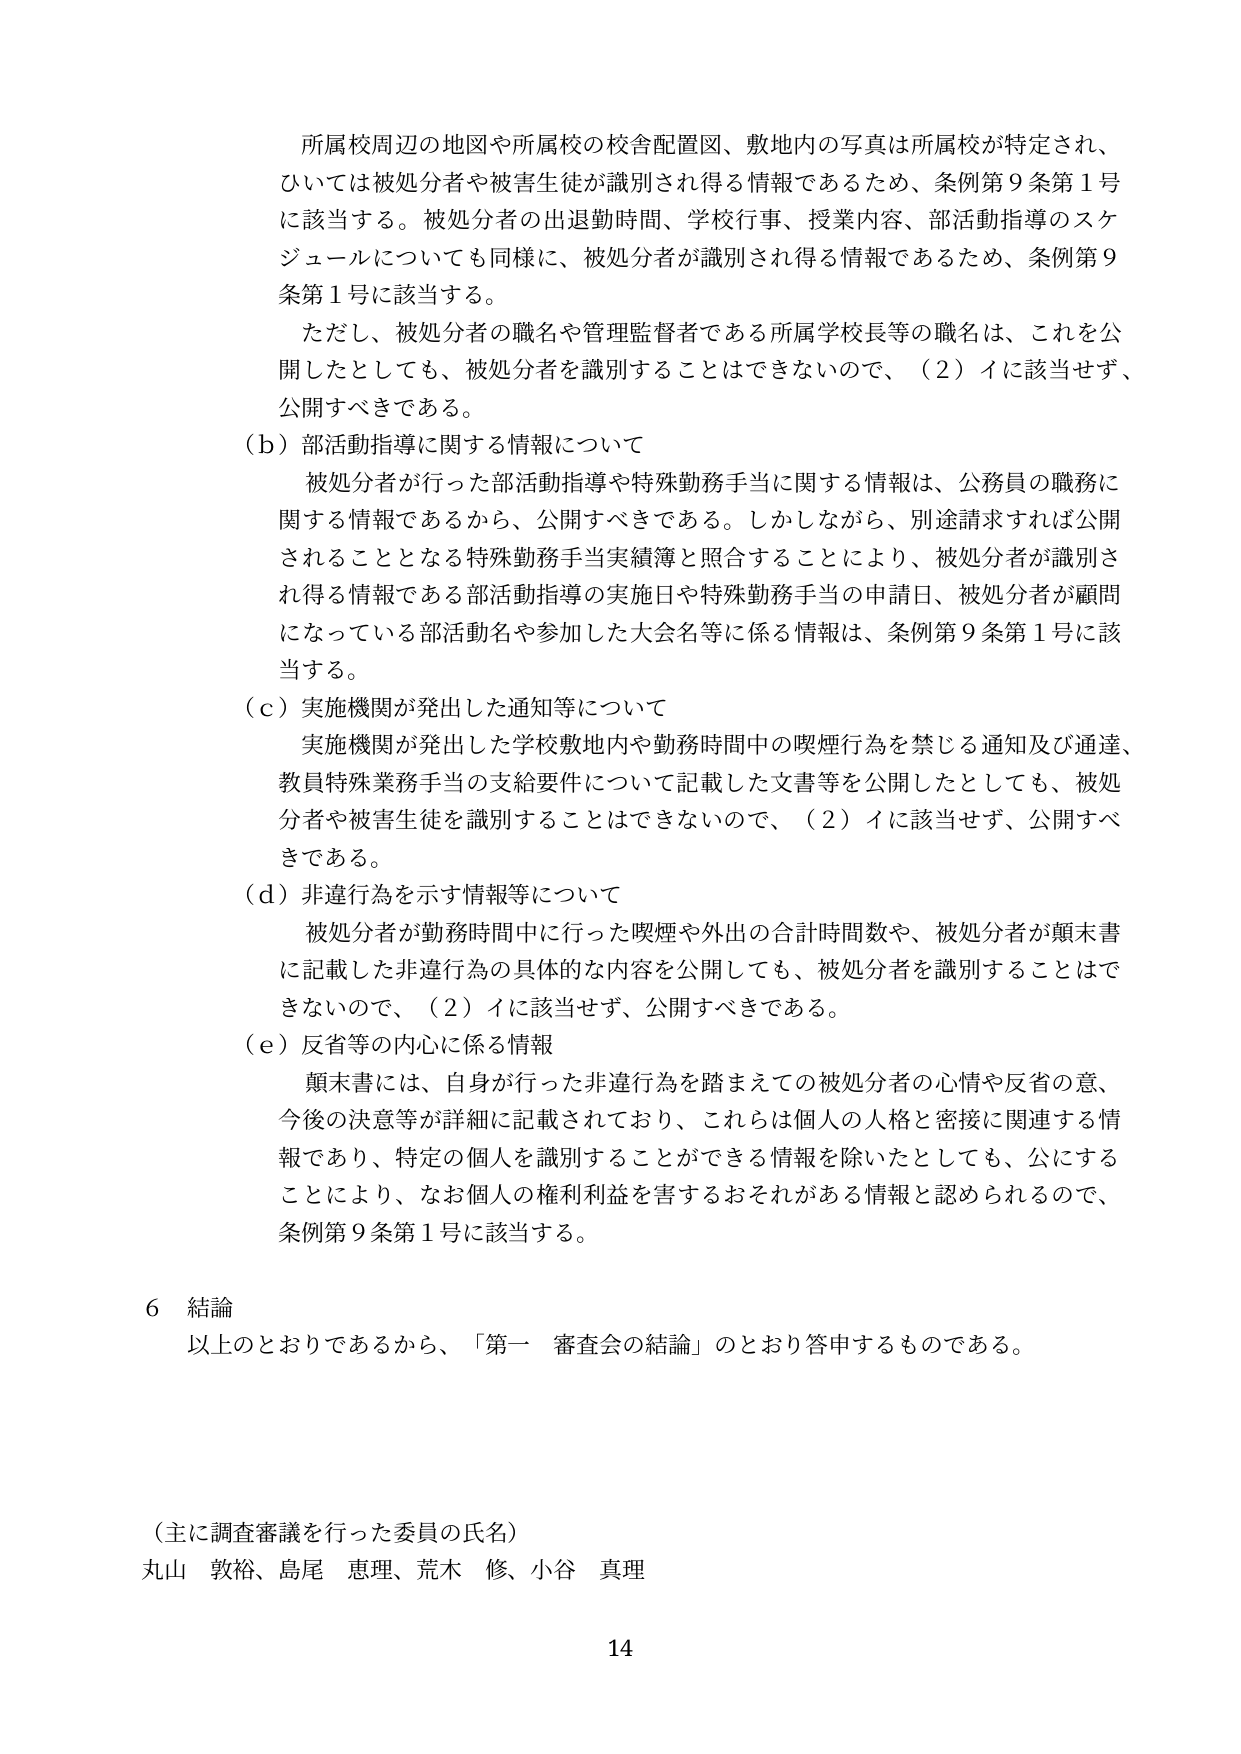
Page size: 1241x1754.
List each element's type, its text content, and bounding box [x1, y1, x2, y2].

text 所属校周辺の地図や所属校の校舎配置図、敷地内の写真は所属校が特定され、ひいては被処分者や被害生徒が識別され得る情報であるため、条例第９条第１号に該当する。被処分者の出退勤時間、学校行事、授業内容、部活動指導のスケジュールについても同様に、被処分者が識別され得る情報であるため、条例第９条第１号に該当する。 [278, 125, 1122, 313]
text 被処分者が行った部活動指導や特殊勤務手当に関する情報は、公務員の職務に関する情報であるから、公開すべきである。しかしながら、別途請求すれば公開されることとなる特殊勤務手当実績簿と照合することにより、被処分者が識別され得る情報である部活動指導の実施日や特殊勤務手当の申請日、被処分者が顧問になっている部活動名や参加した大会名等に係る情報は、条例第９条第１号に該当する。 [118, 463, 1122, 688]
text 実施機関が発出した学校敷地内や勤務時間中の喫煙行為を禁じる通知及び通達、教員特殊業務手当の支給要件について記載した文書等を公開したとしても、被処分者や被害生徒を識別することはできないので、（２）イに該当せず、公開すべきである。 [278, 725, 1122, 875]
text 丸山 敦裕、島尾 恵理、荒木 修、小谷 真理 [118, 1550, 1122, 1588]
text （ｄ）非違行為を示す情報等について [118, 875, 1122, 913]
text （ｂ）部活動指導に関する情報について [118, 425, 1122, 463]
text ただし、被処分者の職名や管理監督者である所属学校長等の職名は、これを公開したとしても、被処分者を識別することはできないので、（２）イに該当せず、公開すべきである。 [278, 313, 1122, 425]
text （主に調査審議を行った委員の氏名） [118, 1513, 1122, 1550]
text 以上のとおりであるから、「第一 審査会の結論」のとおり答申するものである。 [164, 1325, 1122, 1363]
text 顛末書には、自身が行った非違行為を踏まえての被処分者の心情や反省の意、今後の決意等が詳細に記載されており、これらは個人の人格と密接に関連する情報であり、特定の個人を識別することができる情報を除いたとしても、公にすることにより、なお個人の権利利益を害するおそれがある情報と認められるので、条例第９条第１号に該当する。 [118, 1063, 1122, 1250]
text 被処分者が勤務時間中に行った喫煙や外出の合計時間数や、被処分者が顛末書に記載した非違行為の具体的な内容を公開しても、被処分者を識別することはできないので、（２）イに該当せず、公開すべきである。 [118, 913, 1122, 1025]
text （ｅ）反省等の内心に係る情報 [118, 1025, 1122, 1063]
text （ｃ）実施機関が発出した通知等について [233, 688, 1122, 725]
text ６ 結論 [118, 1288, 1122, 1325]
